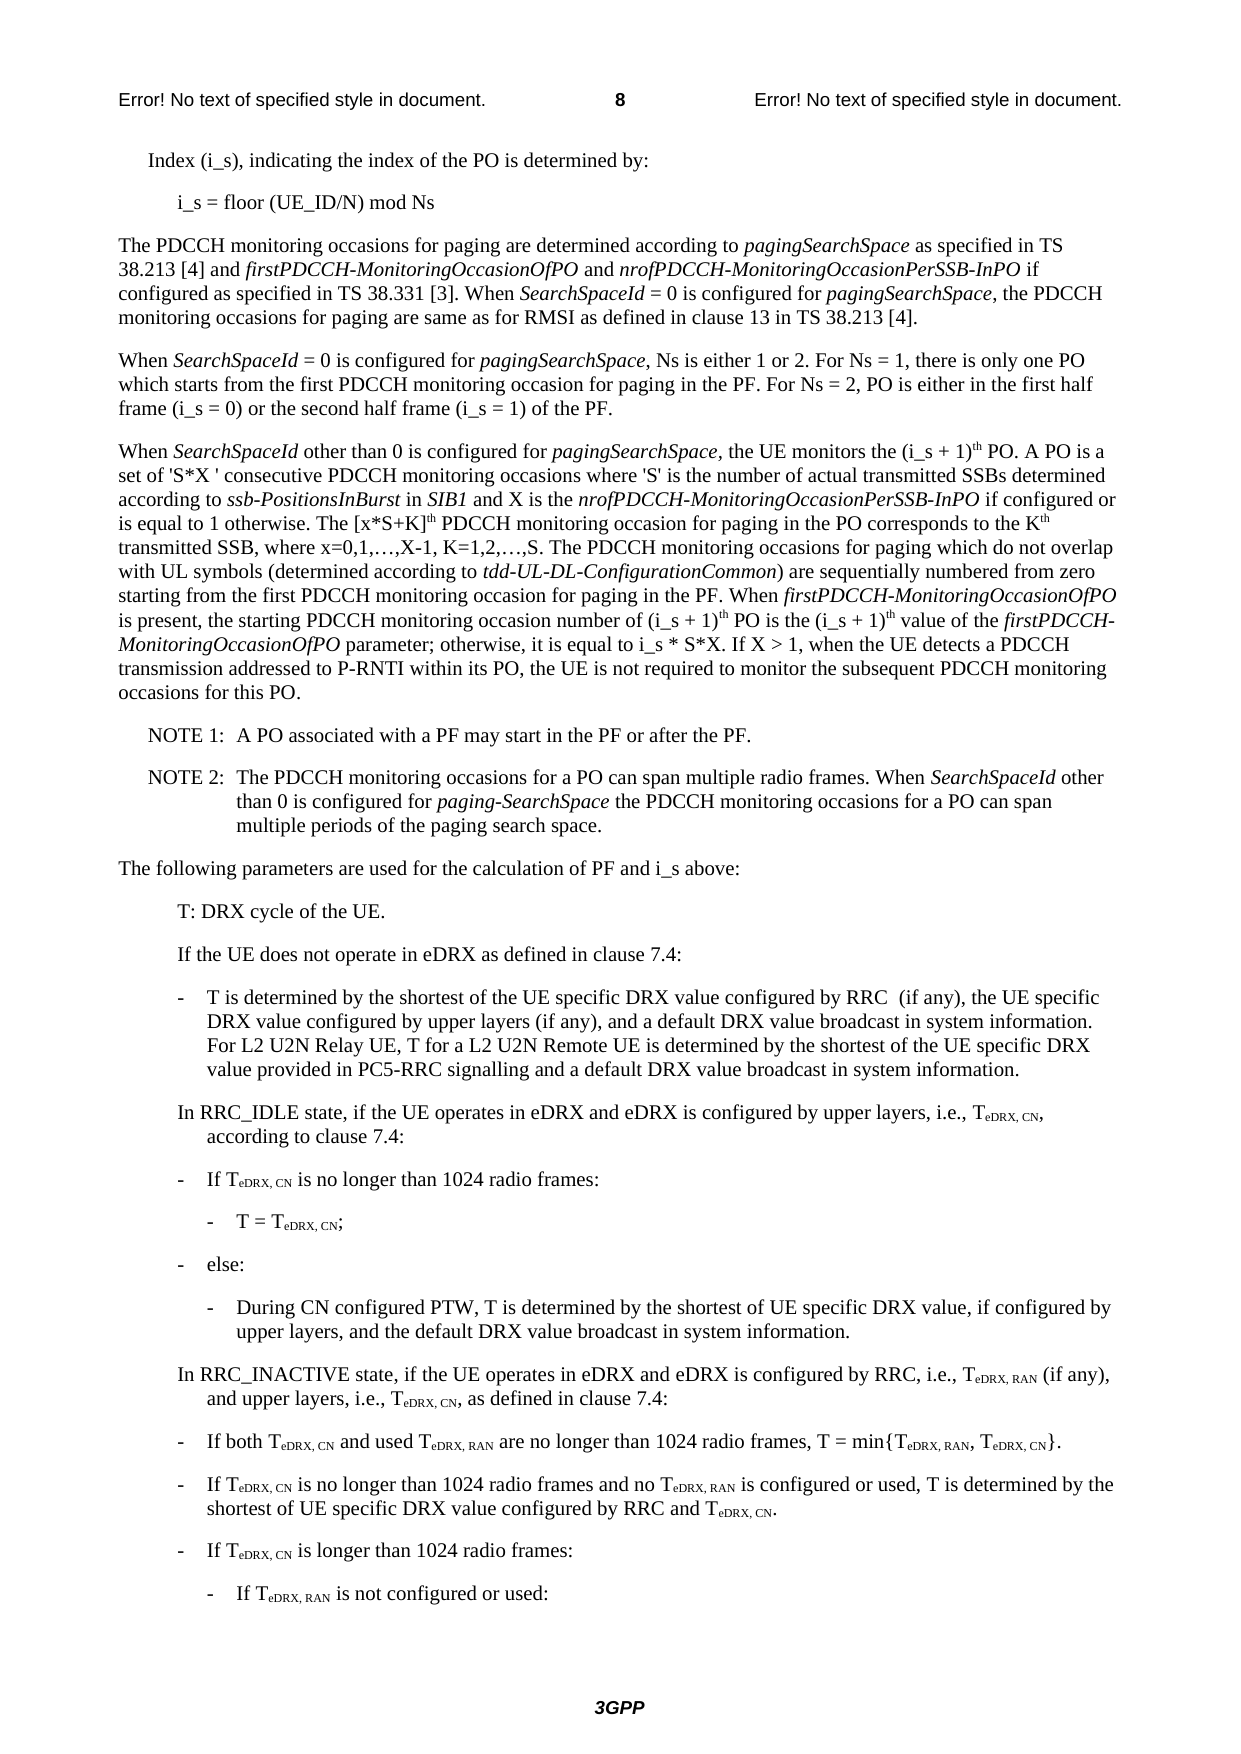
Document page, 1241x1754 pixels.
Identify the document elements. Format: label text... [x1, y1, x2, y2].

text When SearchSpaceId other than 0 is configured for pagingSearchSpace, the UE monitors the (i_s + 1)th PO. A PO is a set of 'S*X ' consecutive PDCCH monitoring occasions where 'S' is the number of actual transmitted SSBs determined according to ssb-PositionsInBurst in SIB1 and X is the nrofPDCCH-MonitoringOccasionPerSSB-InPO if configured or is equal to 1 otherwise. The [x*S+K]th PDCCH monitoring occasion for paging in the PO corresponds to the Kth transmitted SSB, where x=0,1,…,X-1, K=1,2,…,S. The PDCCH monitoring occasions for paging which do not overlap with UL symbols (determined according to tdd-UL-DL-ConfigurationCommon) are sequentially numbered from zero starting from the first PDCCH monitoring occasion for paging in the PF. When firstPDCCH-MonitoringOccasionOfPO is present, the starting PDCCH monitoring occasion number of (i_s + 1)th PO is the (i_s + 1)th value of the firstPDCCH-MonitoringOccasionOfPO parameter; otherwise, it is equal to i_s * S*X. If X > 1, when the UE detects a PDCCH transmission addressed to P-RNTI within its PO, the UE is not required to monitor the subsequent PDCCH monitoring occasions for this PO. [118, 439, 1122, 704]
text NOTE 1: A PO associated with a PF may start in the PF or after the PF. [148, 722, 1122, 747]
text NOTE 2: The PDCCH monitoring occasions for a PO can span multiple radio frames. When SearchSpaceId other than 0 is configured for paging-SearchSpace the PDCCH monitoring occasions for a PO can span multiple periods of the paging search space. [148, 765, 1122, 837]
text - T is determined by the shortest of the UE specific DRX value configured by RRC (if any), the UE specific DRX value configured by upper layers (if any), and a default DRX value broadcast in system information. For L2 U2N Relay UE, T for a L2 U2N Remote UE is determined by the shortest of the UE specific DRX value provided in PC5-RRC signalling and a default DRX value broadcast in system information. [177, 985, 1122, 1081]
text - else: [177, 1252, 1122, 1276]
text - If TeDRX, CN is no longer than 1024 radio frames: [177, 1167, 1122, 1191]
text - If TeDRX, RAN is not configured or used: [207, 1581, 1122, 1605]
text - If TeDRX, CN is longer than 1024 radio frames: [177, 1538, 1122, 1562]
text - T = TeDRX, CN; [207, 1209, 1122, 1233]
text The PDCCH monitoring occasions for paging are determined according to pagingSearchSpace as specified in TS 38.213 [4] and firstPDCCH-MonitoringOccasionOfPO and nrofPDCCH-MonitoringOccasionPerSSB-InPO if configured as specified in TS 38.331 [3]. When SearchSpaceId = 0 is configured for pagingSearchSpace, the PDCCH monitoring occasions for paging are same as for RMSI as defined in clause 13 in TS 38.213 [4]. [118, 233, 1122, 329]
text In RRC_INACTIVE state, if the UE operates in eDRX and eDRX is configured by RRC, i.e., TeDRX, RAN (if any), and upper layers, i.e., TeDRX, CN, as defined in clause 7.4: [177, 1362, 1122, 1410]
text If the UE does not operate in eDRX as defined in clause 7.4: [177, 942, 1122, 966]
text The following parameters are used for the calculation of PF and i_s above: [118, 856, 1122, 880]
text Index (i_s), indicating the index of the PO is determined by: [148, 147, 1122, 172]
text In RRC_IDLE state, if the UE operates in eDRX and eDRX is configured by upper layers, i.e., TeDRX, CN, according to clause 7.4: [177, 1100, 1122, 1148]
text i_s = floor (UE_ID/N) mod Ns [177, 190, 1122, 214]
text When SearchSpaceId = 0 is configured for pagingSearchSpace, Ns is either 1 or 2. For Ns = 1, there is only one PO which starts from the first PDCCH monitoring occasion for paging in the PF. For Ns = 2, PO is either in the first half frame (i_s = 0) or the second half frame (i_s = 1) of the PF. [118, 348, 1122, 420]
text - If TeDRX, CN is no longer than 1024 radio frames and no TeDRX, RAN is configured or used, T is determined by the shortest of UE specific DRX value configured by RRC and TeDRX, CN. [177, 1472, 1122, 1520]
text T: DRX cycle of the UE. [177, 899, 1122, 923]
text - If both TeDRX, CN and used TeDRX, RAN are no longer than 1024 radio frames, T = min{TeDRX, RAN, TeDRX, CN}. [177, 1429, 1122, 1453]
text - During CN configured PTW, T is determined by the shortest of UE specific DRX value, if configured by upper layers, and the default DRX value broadcast in system information. [207, 1295, 1122, 1343]
